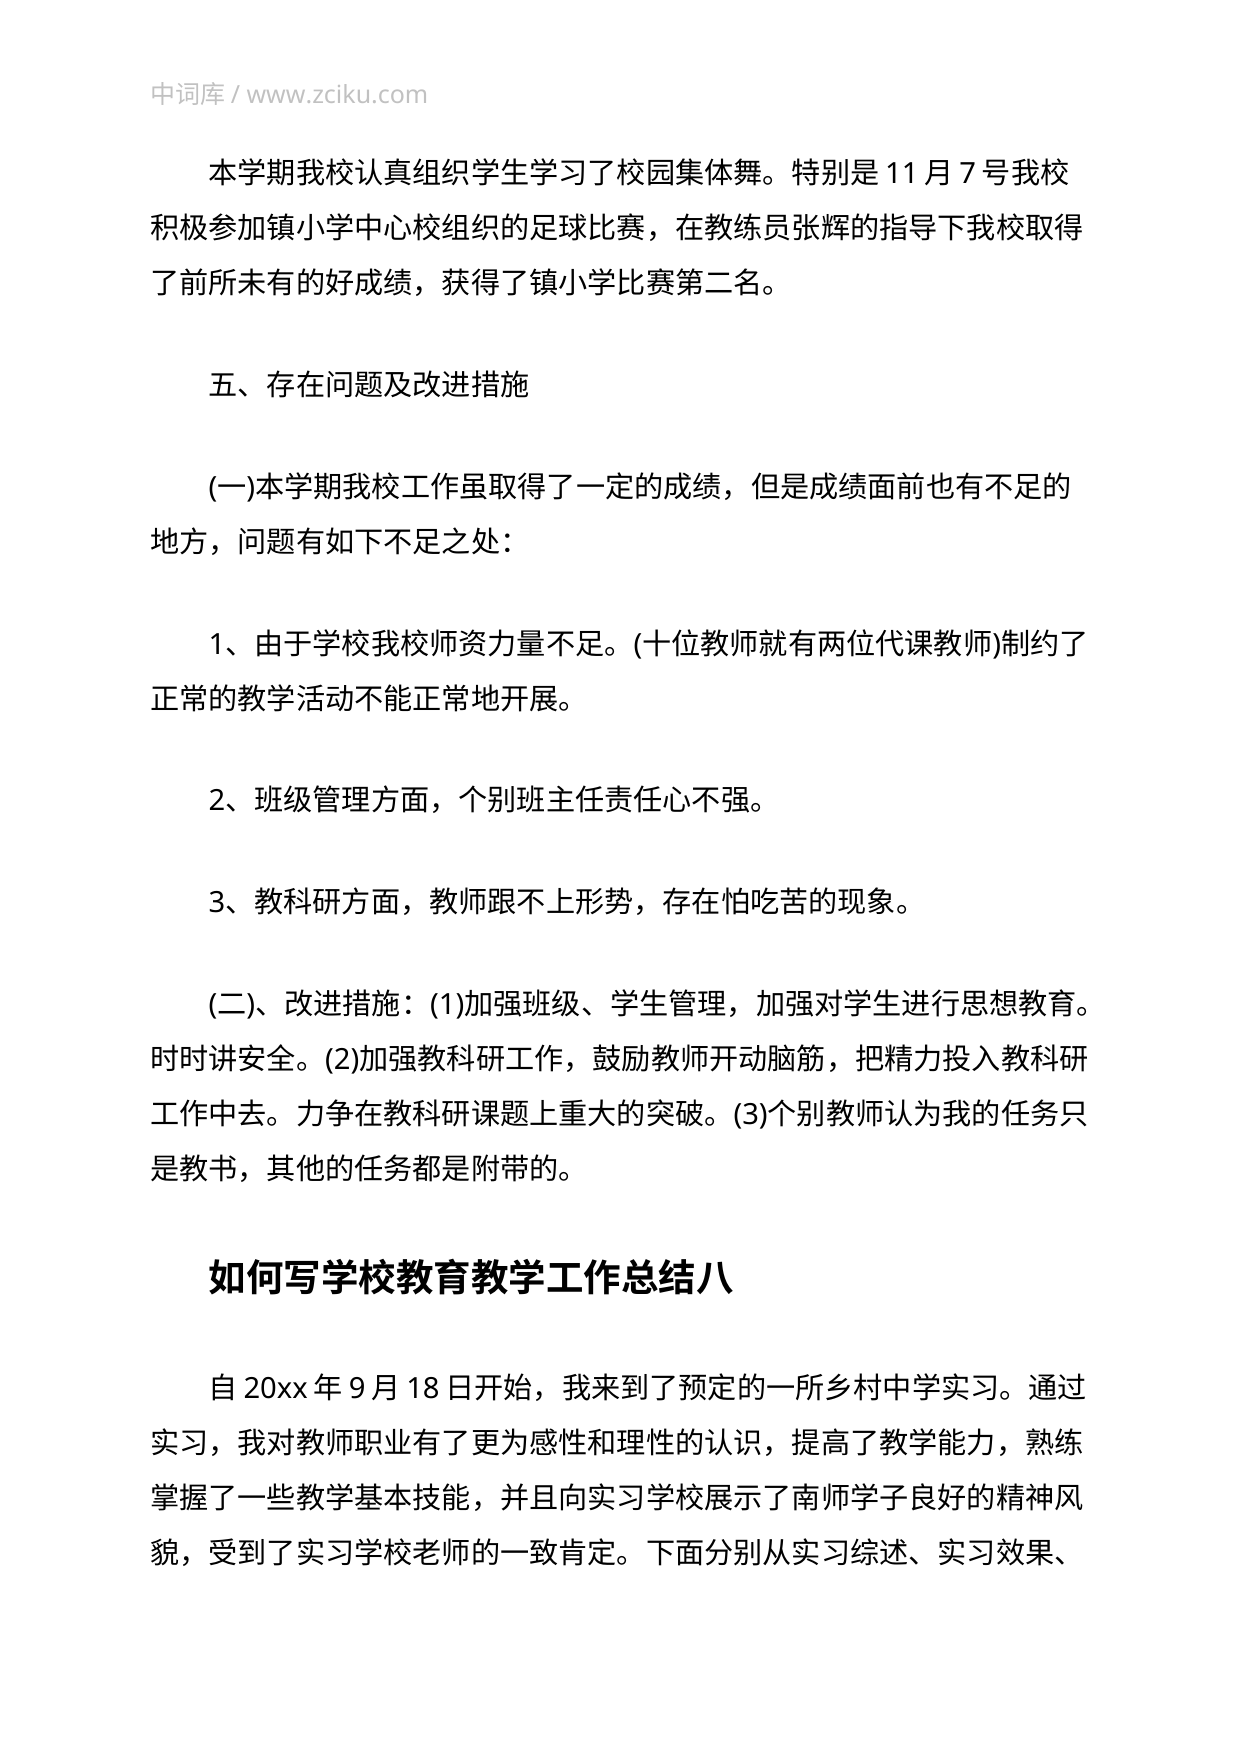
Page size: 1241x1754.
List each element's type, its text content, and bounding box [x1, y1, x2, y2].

text 五、存在问题及改进措施 [150, 362, 1090, 404]
text 1、由于学校我校师资力量不足。(十位教师就有两位代课教师)制约了正常的教学活动不能正常地开展。 [150, 620, 1090, 717]
text 如何写学校教育教学工作总结八 [150, 1248, 1090, 1302]
text (一)本学期我校工作虽取得了一定的成绩，但是成绩面前也有不足的地方，问题有如下不足之处： [150, 463, 1090, 561]
text 3、教科研方面，教师跟不上形势，存在怕吃苦的现象。 [150, 879, 1090, 921]
text 2、班级管理方面，个别班主任责任心不强。 [150, 777, 1090, 819]
text 本学期我校认真组织学生学习了校园集体舞。特别是11月7号我校积极参加镇小学中心校组织的足球比赛，在教练员张辉的指导下我校取得了前所未有的好成绩，获得了镇小学比赛第二名。 [150, 150, 1090, 302]
text (二)、改进措施：(1)加强班级、学生管理，加强对学生进行思想教育。时时讲安全。(2)加强教科研工作，鼓励教师开动脑筋，把精力投入教科研工作中去。力争在教科研课题上重大的突破。(3)个别教师认为我的任务只是教书，其他的任务都是附带的。 [150, 981, 1090, 1188]
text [150, 1365, 1090, 1572]
